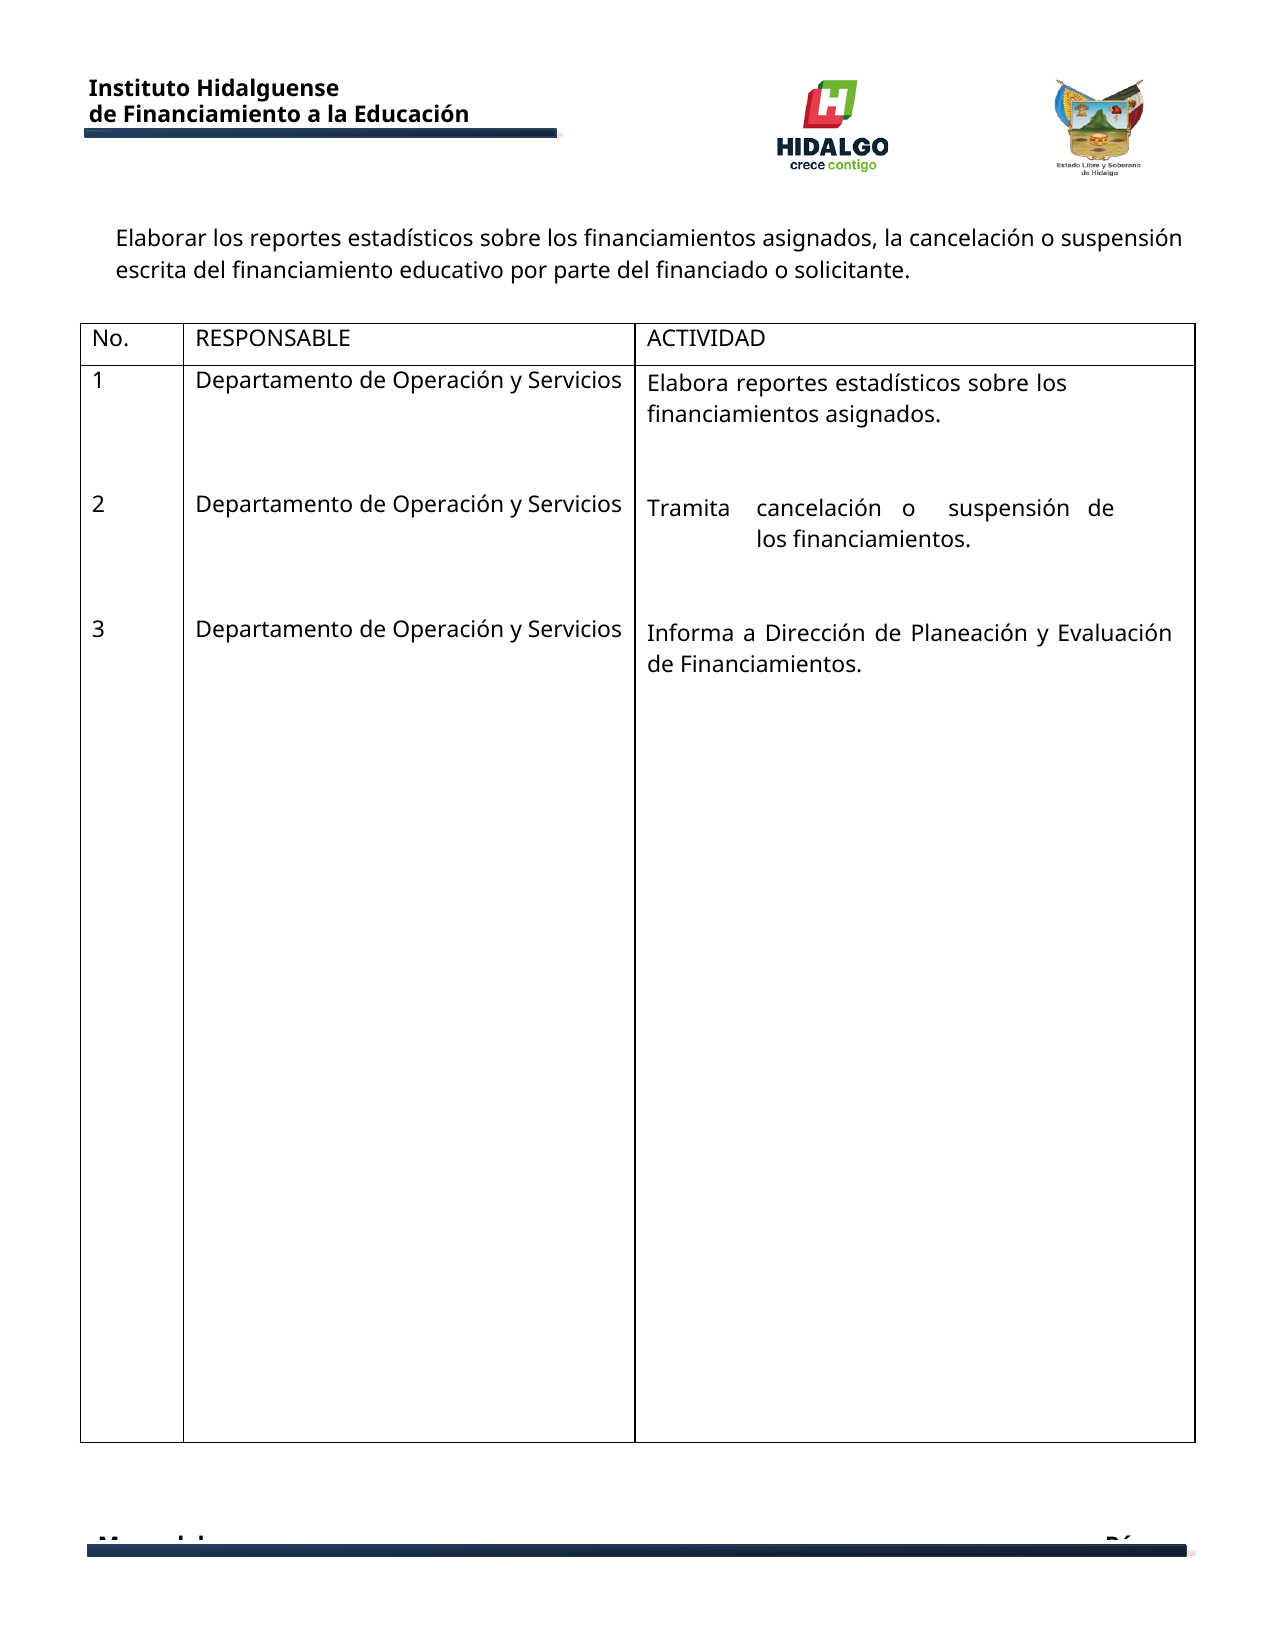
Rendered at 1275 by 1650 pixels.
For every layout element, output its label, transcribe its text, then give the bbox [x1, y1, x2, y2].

table_header ACTIVIDAD [636, 324, 1194, 365]
picture [88, 1546, 1186, 1556]
table_cell Departamento de Operación y Servicios Departamento de Operación y Servicios Departamento de Operación y Servicios [184, 366, 634, 1442]
table_header No. [81, 324, 183, 365]
picture [86, 130, 555, 136]
table_header RESPONSABLE [184, 324, 634, 365]
picture [1054, 79, 1144, 176]
table_cell 1 2 3 [81, 366, 183, 1442]
table_cell Elabora reportes estadísticos sobre los financiamientos asignados. Tramita cancelación o suspensión de los financiamientos. Informa a Dirección de Planeación y Evaluación de Financiamientos. [636, 366, 1194, 1442]
picture [776, 78, 889, 174]
